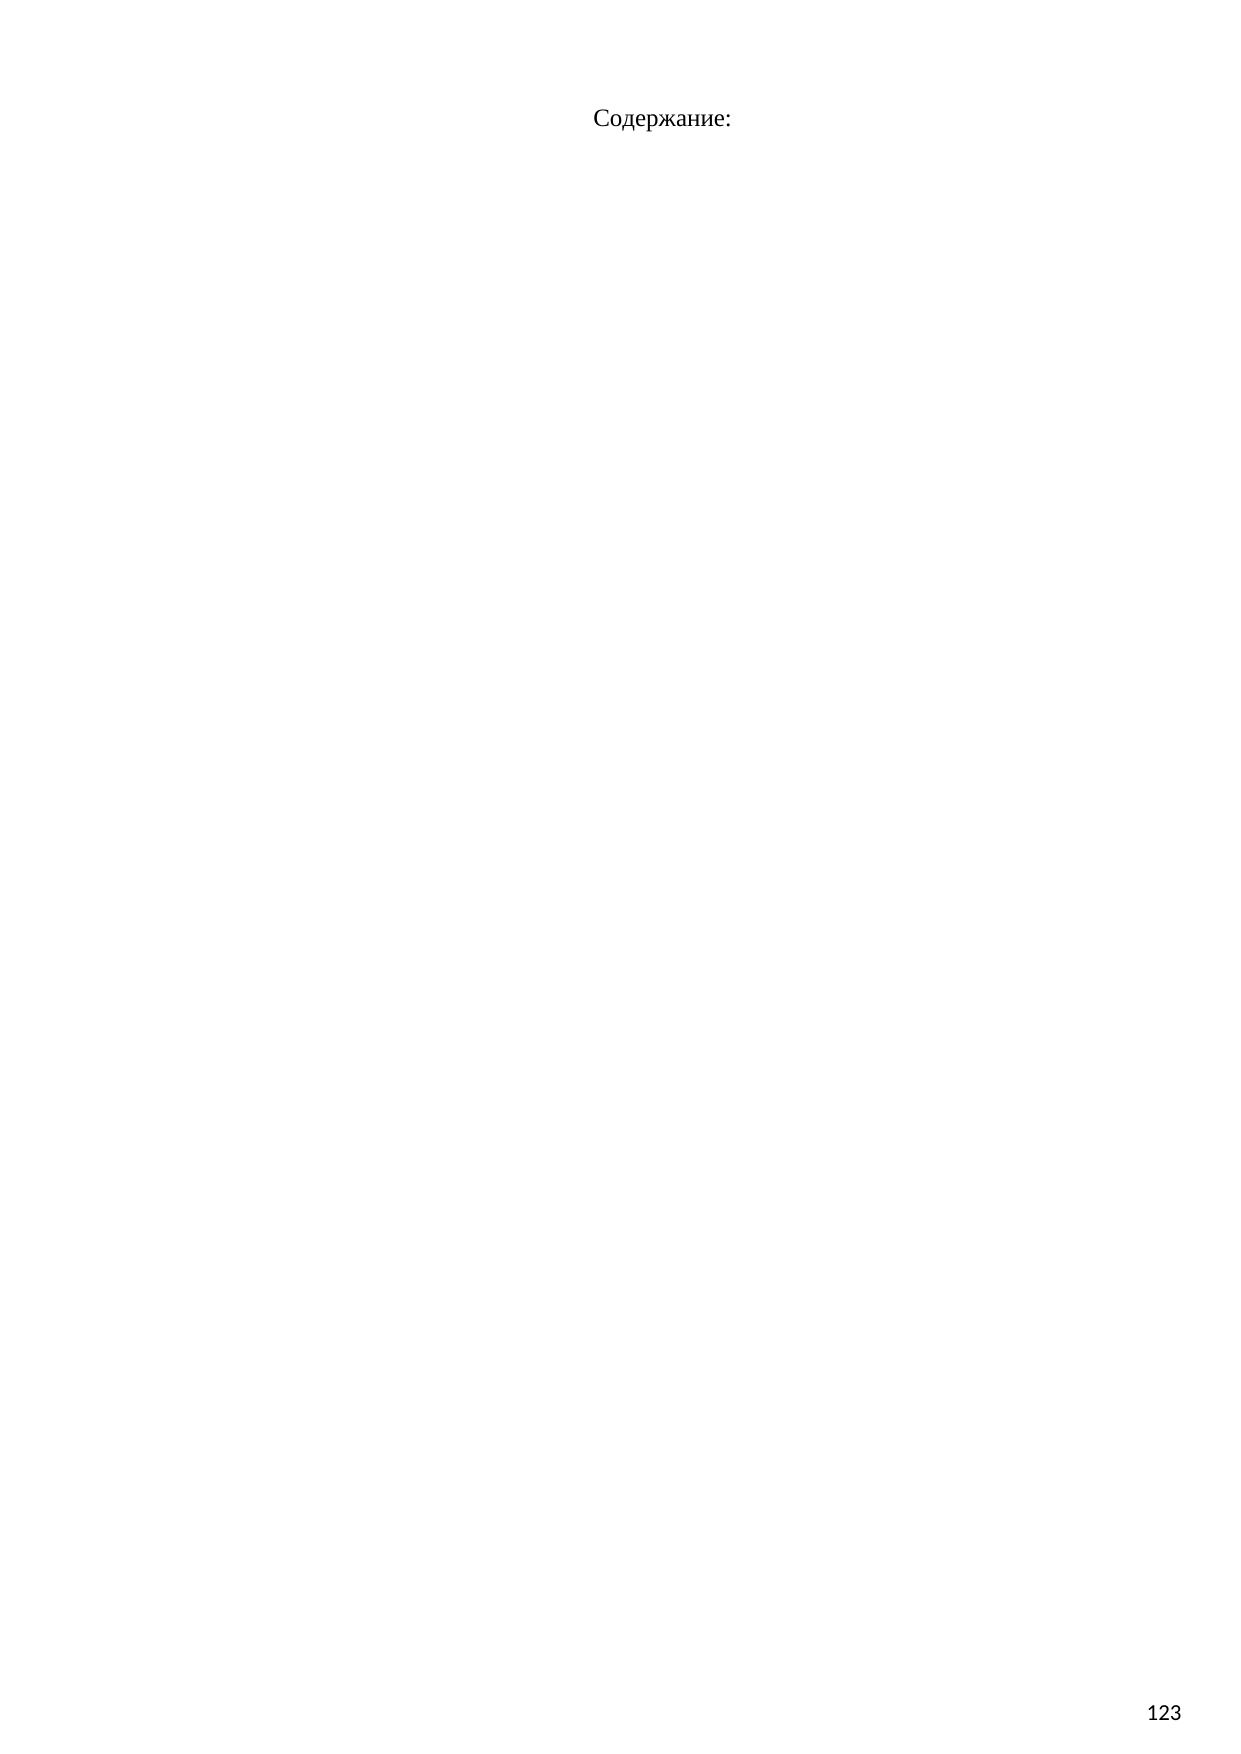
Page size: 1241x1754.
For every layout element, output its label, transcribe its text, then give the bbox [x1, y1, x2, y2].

text Содержание: [148, 103, 1177, 132]
